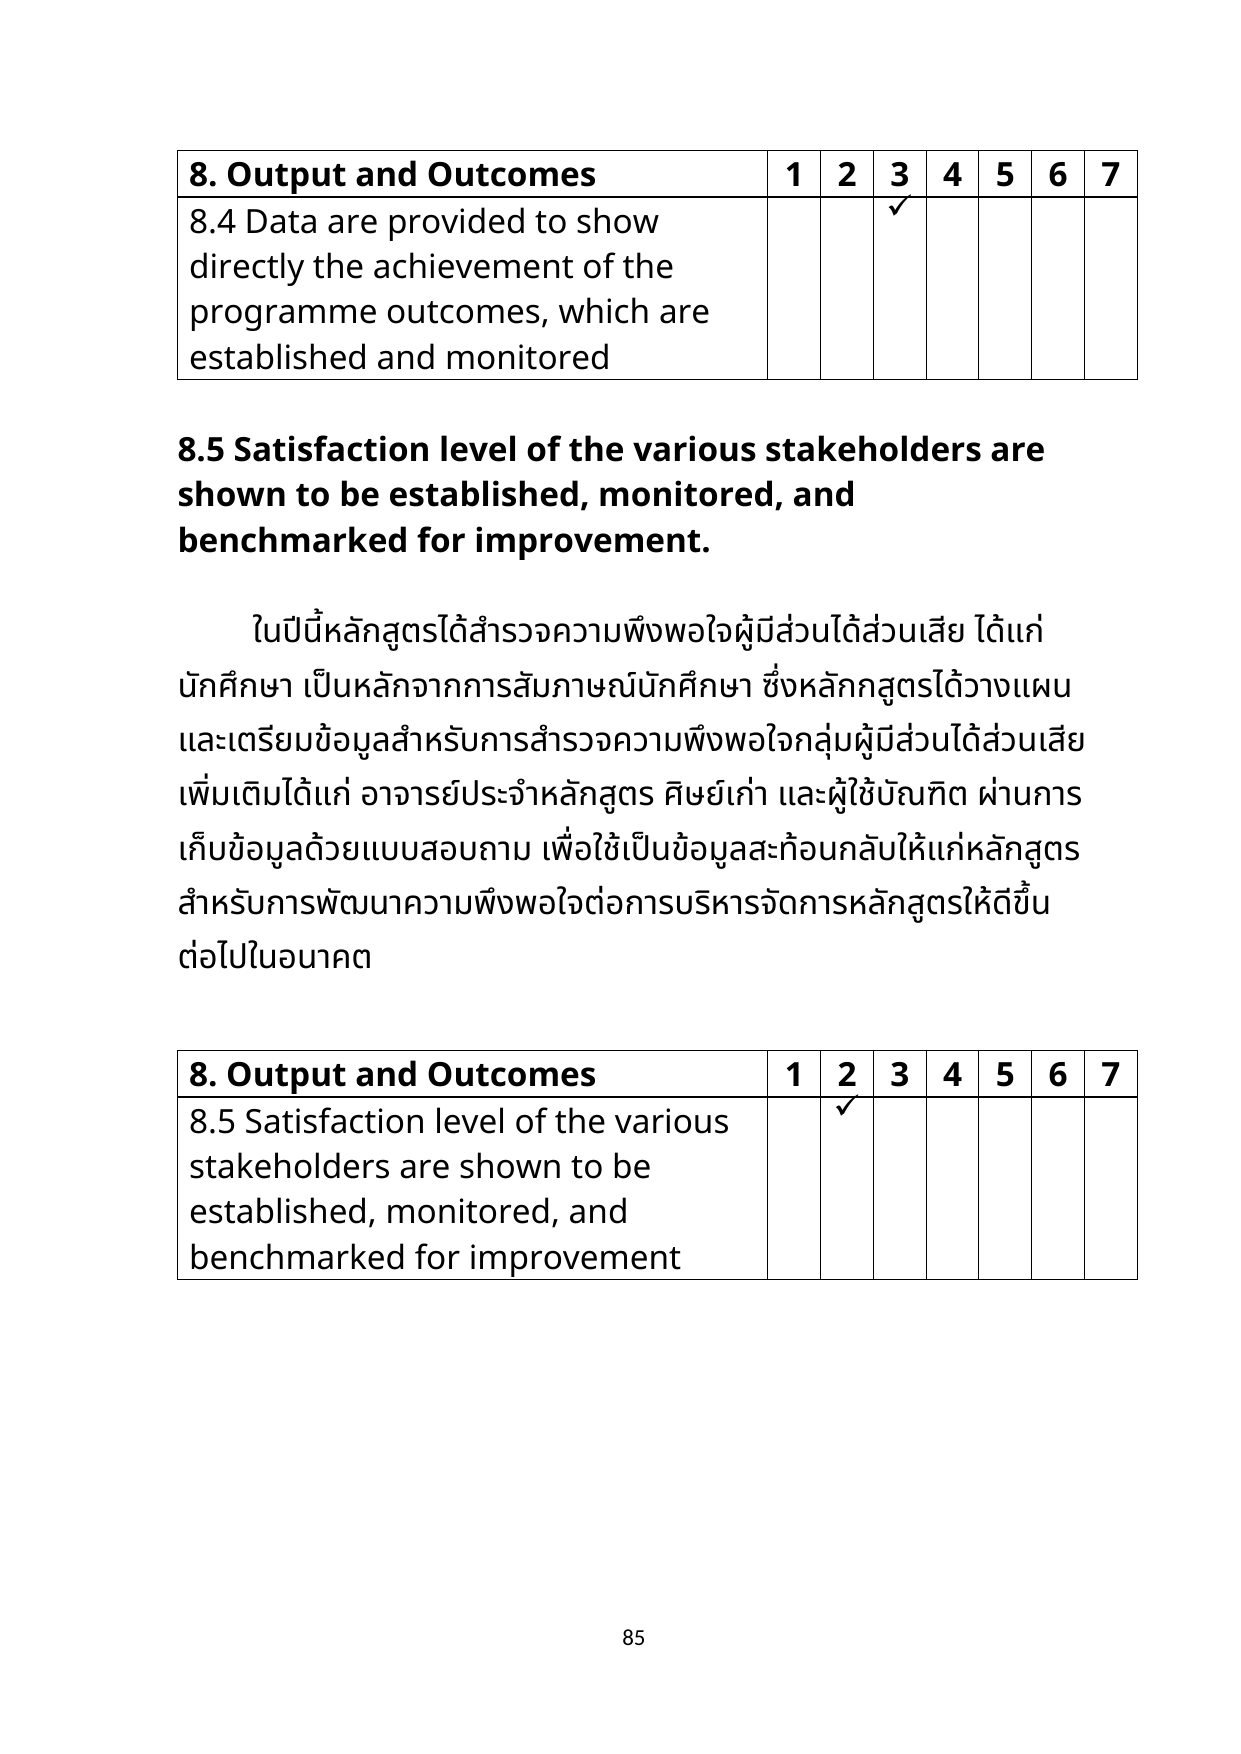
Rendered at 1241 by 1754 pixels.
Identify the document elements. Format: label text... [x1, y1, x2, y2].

table_header 5 [979, 151, 1031, 196]
table_cell [1085, 1098, 1137, 1279]
text 8.5 Satisfaction level of the various stakeholders are shown to be established, monitored, and benchmarked for improvement. [177, 426, 1090, 562]
table_header 6 [1032, 151, 1084, 196]
table_header 8. Output and Outcomes [178, 1051, 767, 1096]
table_header 4 [927, 151, 978, 196]
table_cell [768, 1098, 820, 1279]
table_header 6 [1032, 1051, 1084, 1096]
table_header 1 [768, 1051, 820, 1096]
table_header 7 [1085, 151, 1137, 196]
table_cell [874, 198, 926, 379]
table_header 5 [979, 1051, 1031, 1096]
table_cell [927, 198, 978, 379]
table_header 2 [821, 151, 873, 196]
table_cell [1032, 198, 1084, 379]
table_header 3 [874, 151, 926, 196]
table_header 3 [874, 1051, 926, 1096]
text ในปีนี้หลักสูตรได้สำรวจความพึงพอใจผู้มีส่วนได้ส่วนเสีย ได้แก่ นักศึกษา เป็นหลักจากการสัมภาษณ์นักศึกษา ซึ่งหลักกสูตรได้วางแผนและเตรียมข้อมูลสำหรับการสำรวจความพึงพอใจกลุ่มผู้มีส่วนได้ส่วนเสียเพิ่มเติมได้แก่ อาจารย์ประจำหลักสูตร ศิษย์เก่า และผู้ใช้บัณฑิต ผ่านการเก็บข้อมูลด้วยแบบสอบถาม เพื่อใช้เป็นข้อมูลสะท้อนกลับให้แก่หลักสูตร สำหรับการพัฒนาความพึงพอใจต่อการบริหารจัดการหลักสูตรให้ดีขึ้นต่อไปในอนาคต [177, 607, 1090, 984]
table_header 1 [768, 151, 820, 196]
table_cell [927, 1098, 978, 1279]
table_header 7 [1085, 1051, 1137, 1096]
table_header 8. Output and Outcomes [178, 151, 767, 196]
table_cell [1085, 198, 1137, 379]
table_cell 8.5 Satisfaction level of the various stakeholders are shown to be established, monitored, and benchmarked for improvement [178, 1098, 767, 1279]
table_header 4 [927, 1051, 978, 1096]
table_cell [821, 198, 873, 379]
table_cell [979, 198, 1031, 379]
table_cell [821, 1098, 873, 1279]
table_header 2 [821, 1051, 873, 1096]
table_cell [874, 1098, 926, 1279]
table_cell [1032, 1098, 1084, 1279]
table_cell [768, 198, 820, 379]
table_cell 8.4 Data are provided to show directly the achievement of the programme outcomes, which are established and monitored [178, 198, 767, 379]
table_cell [979, 1098, 1031, 1279]
